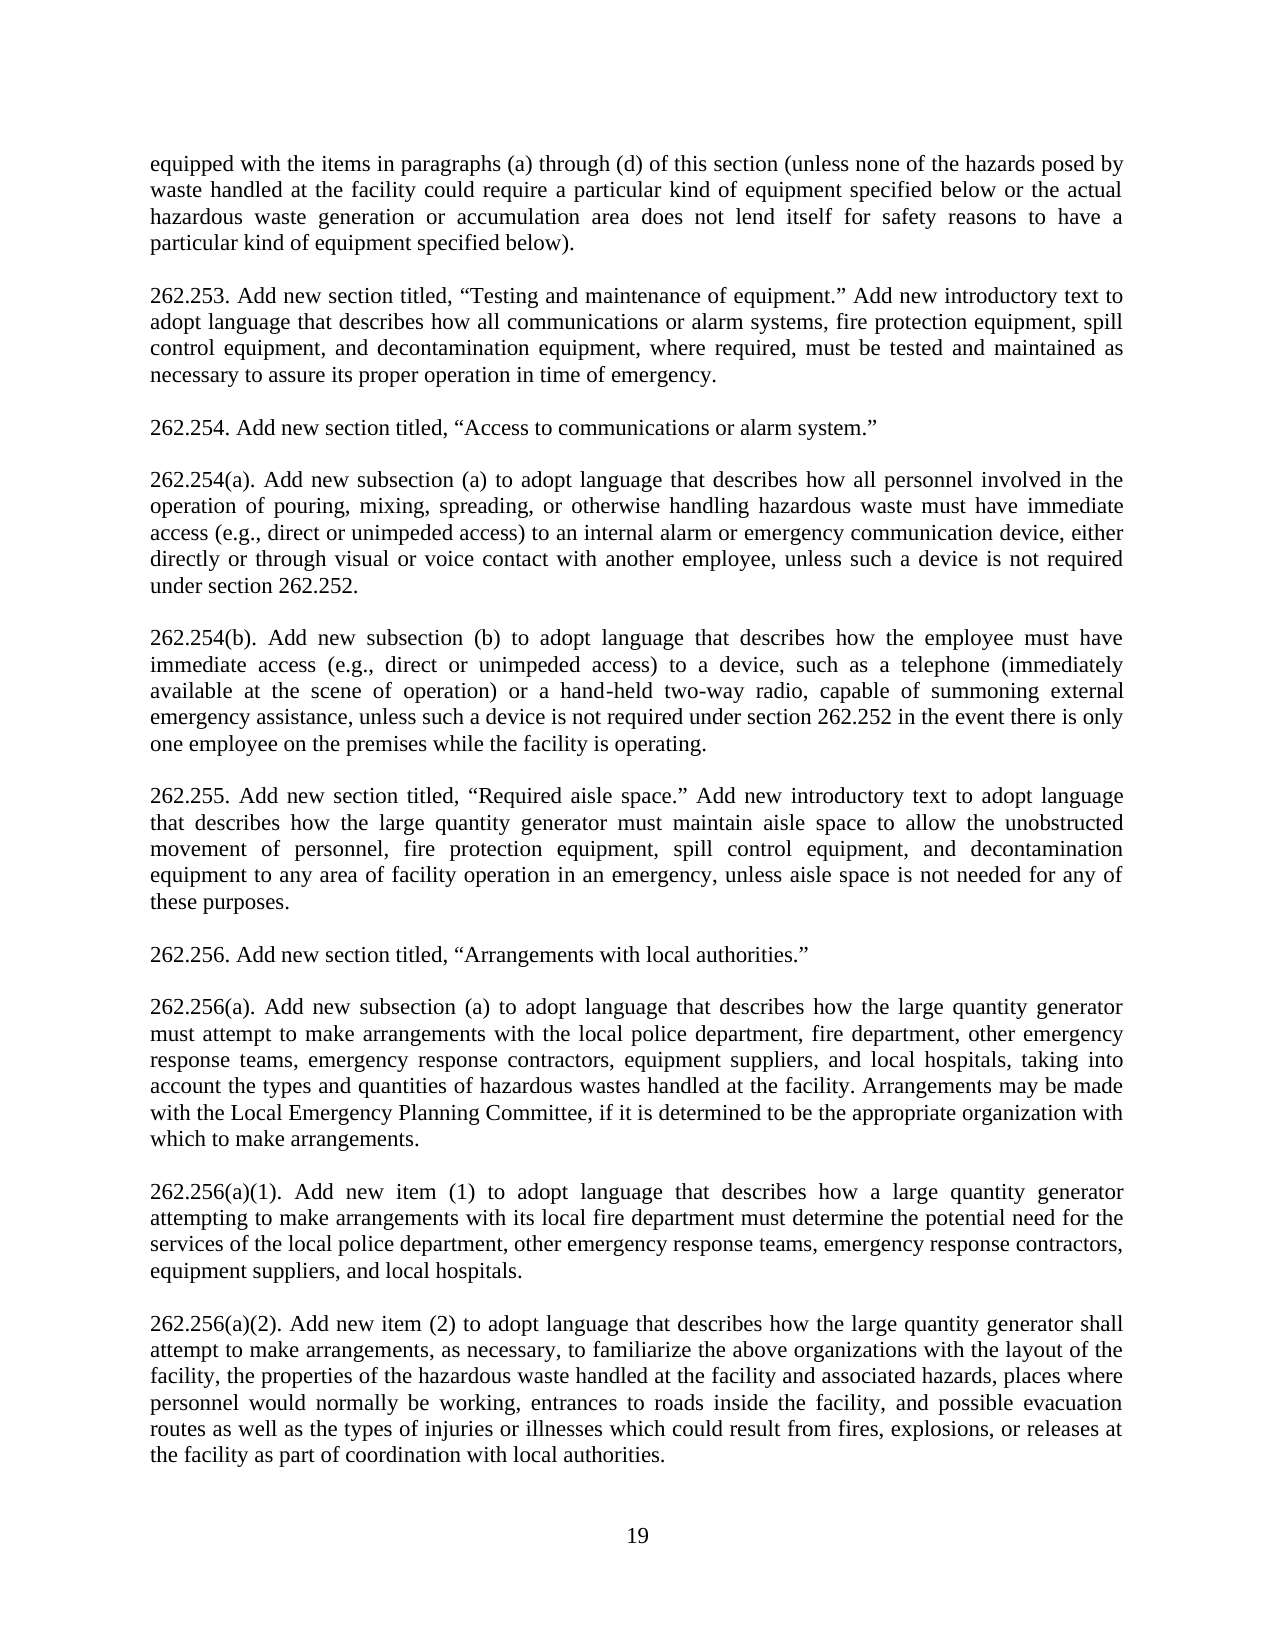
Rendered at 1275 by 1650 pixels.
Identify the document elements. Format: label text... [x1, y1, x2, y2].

text 262.256(a)(1). Add new item (1) to adopt language that describes how a large quantity generator attempting to make arrangements with its local fire department must determine the potential need for the services of the local police department, other emergency response teams, emergency response contractors, equipment suppliers, and local hospitals. [150, 1178, 1125, 1283]
text 262.256. Add new section titled, “Arrangements with local authorities.” [150, 941, 1125, 967]
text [150, 150, 1125, 255]
text 262.256(a). Add new subsection (a) to adopt language that describes how the large quantity generator must attempt to make arrangements with the local police department, fire department, other emergency response teams, emergency response contractors, equipment suppliers, and local hospitals, taking into account the types and quantities of hazardous wastes handled at the facility. Arrangements may be made with the Local Emergency Planning Committee, if it is determined to be the appropriate organization with which to make arrangements. [150, 993, 1125, 1151]
text 262.254. Add new section titled, “Access to communications or alarm system.” [150, 413, 1125, 440]
text 262.255. Add new section titled, “Required aisle space.” Add new introductory text to adopt language that describes how the large quantity generator must maintain aisle space to allow the unobstructed movement of personnel, fire protection equipment, spill control equipment, and decontamination equipment to any area of facility operation in an emergency, unless aisle space is not needed for any of these purposes. [150, 782, 1125, 914]
text 262.256(a)(2). Add new item (2) to adopt language that describes how the large quantity generator shall attempt to make arrangements, as necessary, to familiarize the above organizations with the layout of the facility, the properties of the hazardous waste handled at the facility and associated hazards, places where personnel would normally be working, entrances to roads inside the facility, and possible evacuation routes as well as the types of injuries or illnesses which could result from fires, explosions, or releases at the facility as part of coordination with local authorities. [150, 1309, 1125, 1468]
text 262.253. Add new section titled, “Testing and maintenance of equipment.” Add new introductory text to adopt language that describes how all communications or alarm systems, fire protection equipment, spill control equipment, and decontamination equipment, where required, must be tested and maintained as necessary to assure its proper operation in time of emergency. [150, 282, 1125, 387]
text 262.254(b). Add new subsection (b) to adopt language that describes how the employee must have immediate access (e.g., direct or unimpeded access) to a device, such as a telephone (immediately available at the scene of operation) or a hand-held two-way radio, capable of summoning external emergency assistance, unless such a device is not required under section 262.252 in the event there is only one employee on the premises while the facility is operating. [150, 624, 1125, 756]
text 262.254(a). Add new subsection (a) to adopt language that describes how all personnel involved in the operation of pouring, mixing, spreading, or otherwise handling hazardous waste must have immediate access (e.g., direct or unimpeded access) to an internal alarm or emergency communication device, either directly or through visual or voice contact with another employee, unless such a device is not required under section 262.252. [150, 466, 1125, 598]
